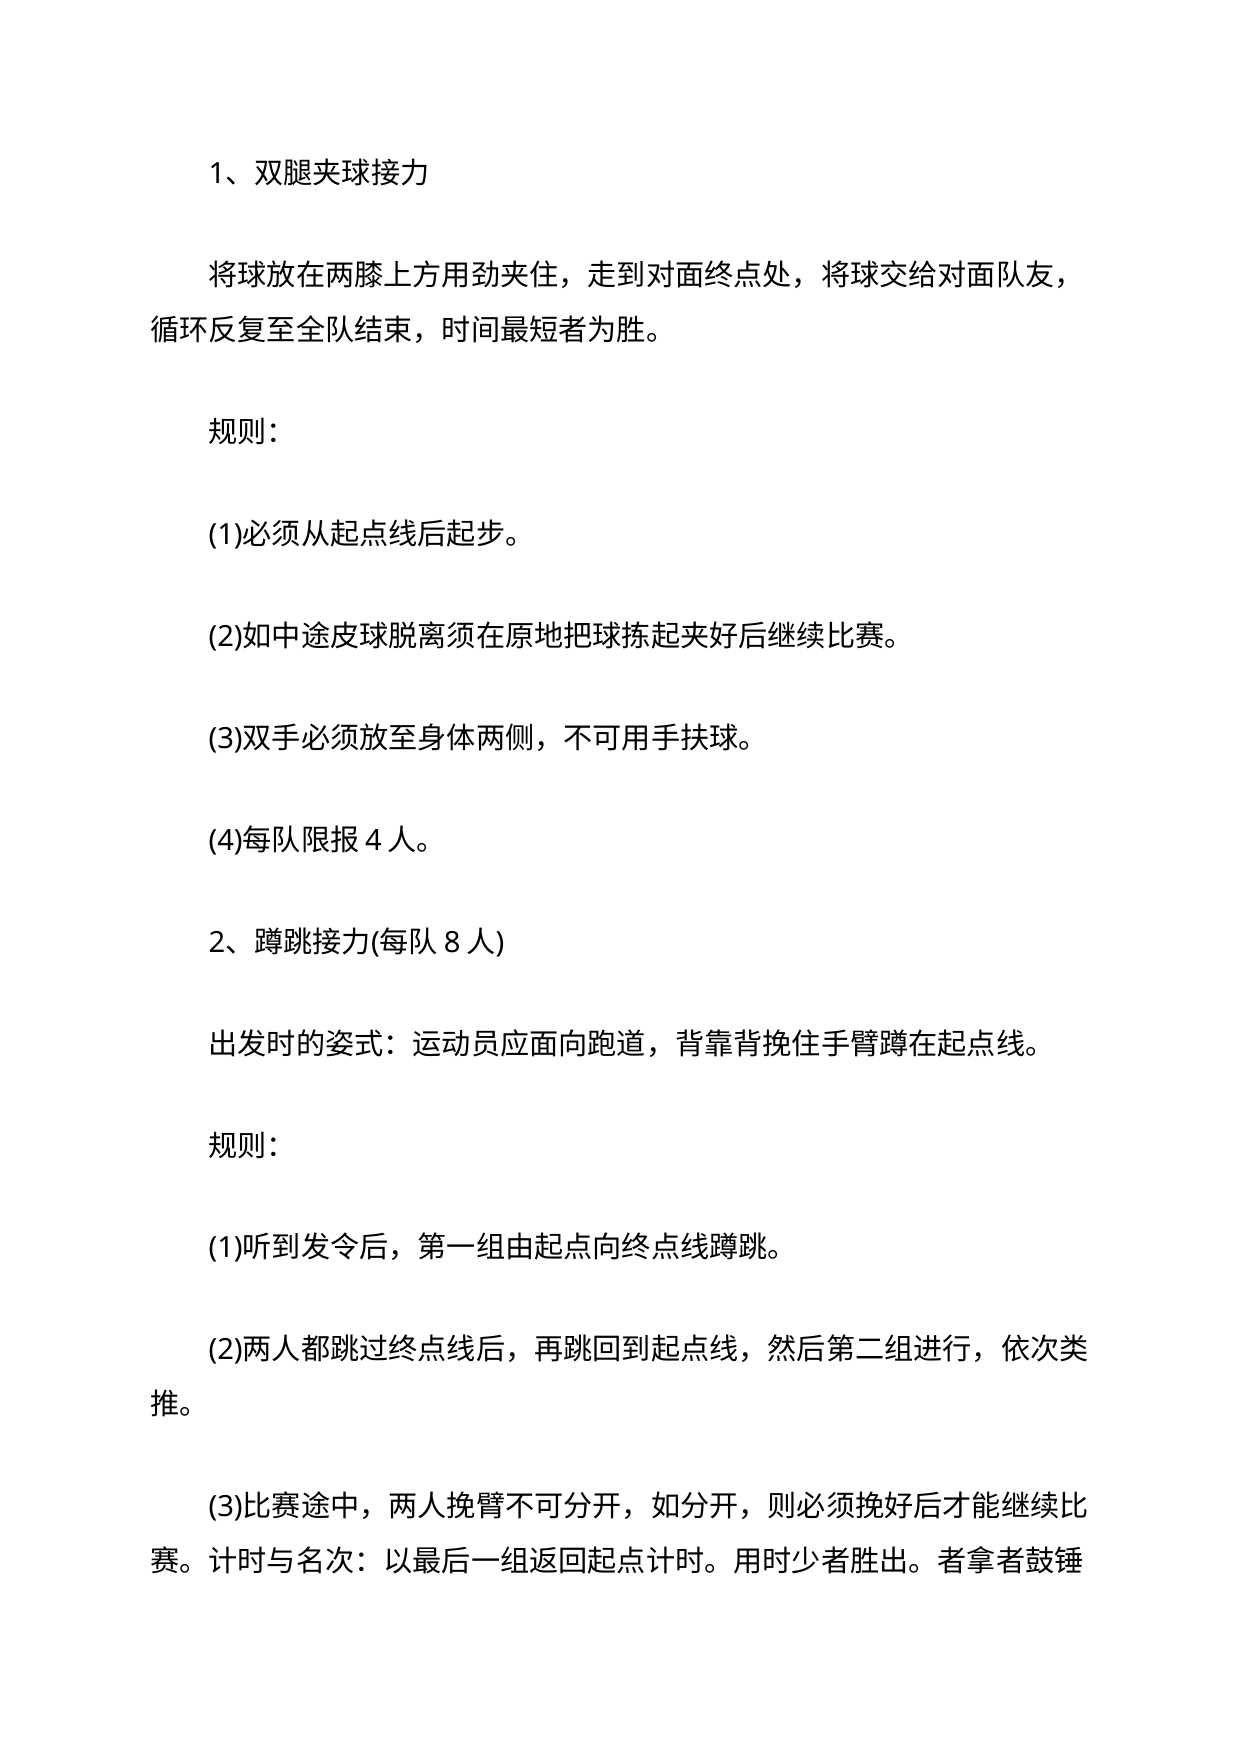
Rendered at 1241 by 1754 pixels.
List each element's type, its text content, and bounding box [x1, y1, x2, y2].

text (1)听到发令后，第一组由起点向终点线蹲跳。 [150, 1224, 1090, 1266]
text (1)必须从起点线后起步。 [150, 510, 1090, 553]
text (2)两人都跳过终点线后，再跳回到起点线，然后第二组进行，依次类推。 [150, 1326, 1090, 1423]
text 规则： [150, 409, 1090, 451]
text 将球放在两膝上方用劲夹住，走到对面终点处，将球交给对面队友，循环反复至全队结束，时间最短者为胜。 [150, 252, 1090, 349]
text 2、蹲跳接力(每队8人) [150, 918, 1090, 961]
text 规则： [150, 1122, 1090, 1164]
text 1、双腿夹球接力 [150, 150, 1090, 192]
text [150, 1483, 1090, 1580]
text (3)双手必须放至身体两侧，不可用手扶球。 [150, 714, 1090, 757]
text (2)如中途皮球脱离须在原地把球拣起夹好后继续比赛。 [150, 612, 1090, 655]
text (4)每队限报4人。 [150, 816, 1090, 859]
text 出发时的姿式：运动员应面向跑道，背靠背挽住手臂蹲在起点线。 [150, 1020, 1090, 1063]
